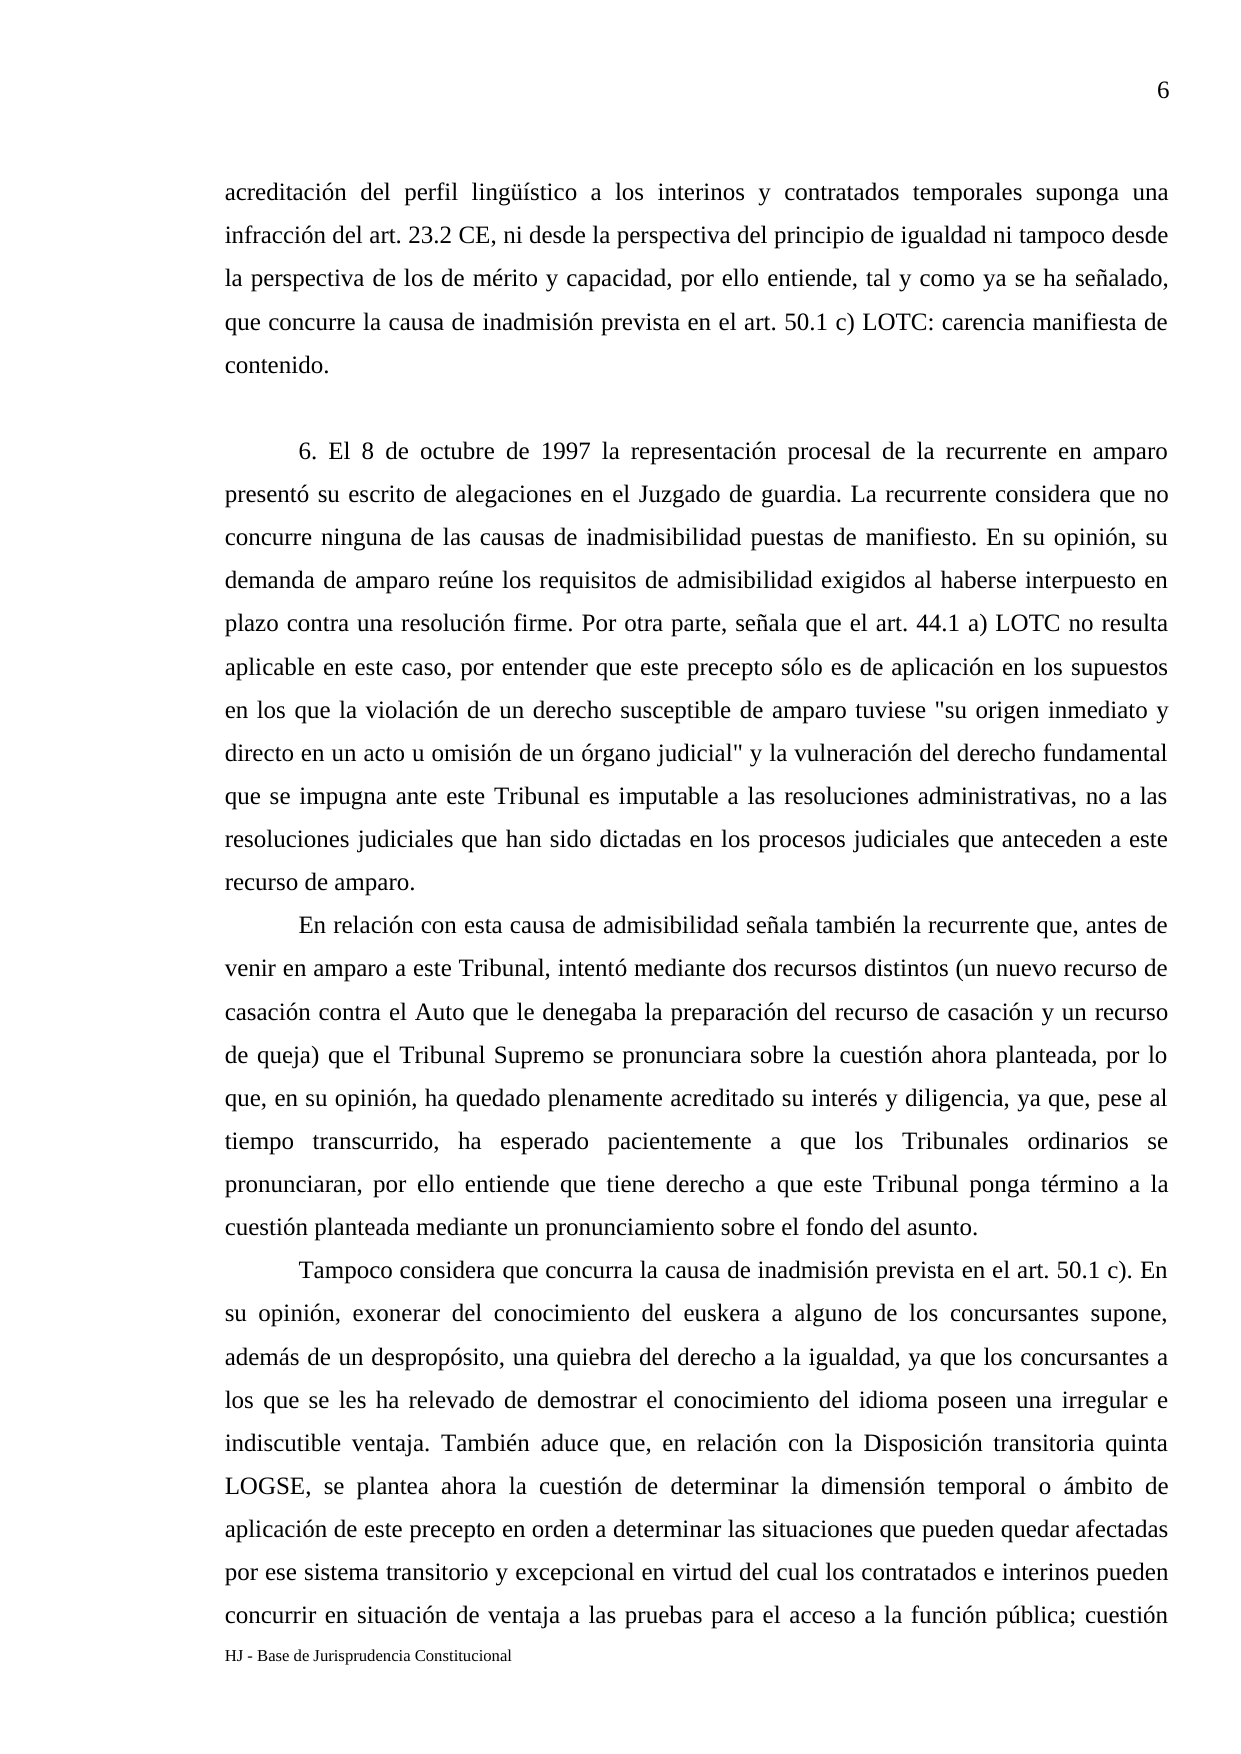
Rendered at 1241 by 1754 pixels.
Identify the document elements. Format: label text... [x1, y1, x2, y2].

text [224, 177, 1169, 378]
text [224, 1255, 1169, 1629]
text 6. El 8 de octubre de 1997 la representación procesal de la recurrente en amparo presentó su escrito de alegaciones en el Juzgado de guardia. La recurrente considera que no concurre ninguna de las causas de inadmisibilidad puestas de manifiesto. En su opinión, su demanda de amparo reúne los requisitos de admisibilidad exigidos al haberse interpuesto en plazo contra una resolución firme. Por otra parte, señala que el art. 44.1 a) LOTC no resulta aplicable en este caso, por entender que este precepto sólo es de aplicación en los supuestos en los que la violación de un derecho susceptible de amparo tuviese "su origen inmediato y directo en un acto u omisión de un órgano judicial" y la vulneración del derecho fundamental que se impugna ante este Tribunal es imputable a las resoluciones administrativas, no a las resoluciones judiciales que han sido dictadas en los procesos judiciales que anteceden a este recurso de amparo. [224, 436, 1169, 896]
text En relación con esta causa de admisibilidad señala también la recurrente que, antes de venir en amparo a este Tribunal, intentó mediante dos recursos distintos (un nuevo recurso de casación contra el Auto que le denegaba la preparación del recurso de casación y un recurso de queja) que el Tribunal Supremo se pronunciara sobre la cuestión ahora planteada, por lo que, en su opinión, ha quedado plenamente acreditado su interés y diligencia, ya que, pese al tiempo transcurrido, ha esperado pacientemente a que los Tribunales ordinarios se pronunciaran, por ello entiende que tiene derecho a que este Tribunal ponga término a la cuestión planteada mediante un pronunciamiento sobre el fondo del asunto. [224, 910, 1169, 1241]
